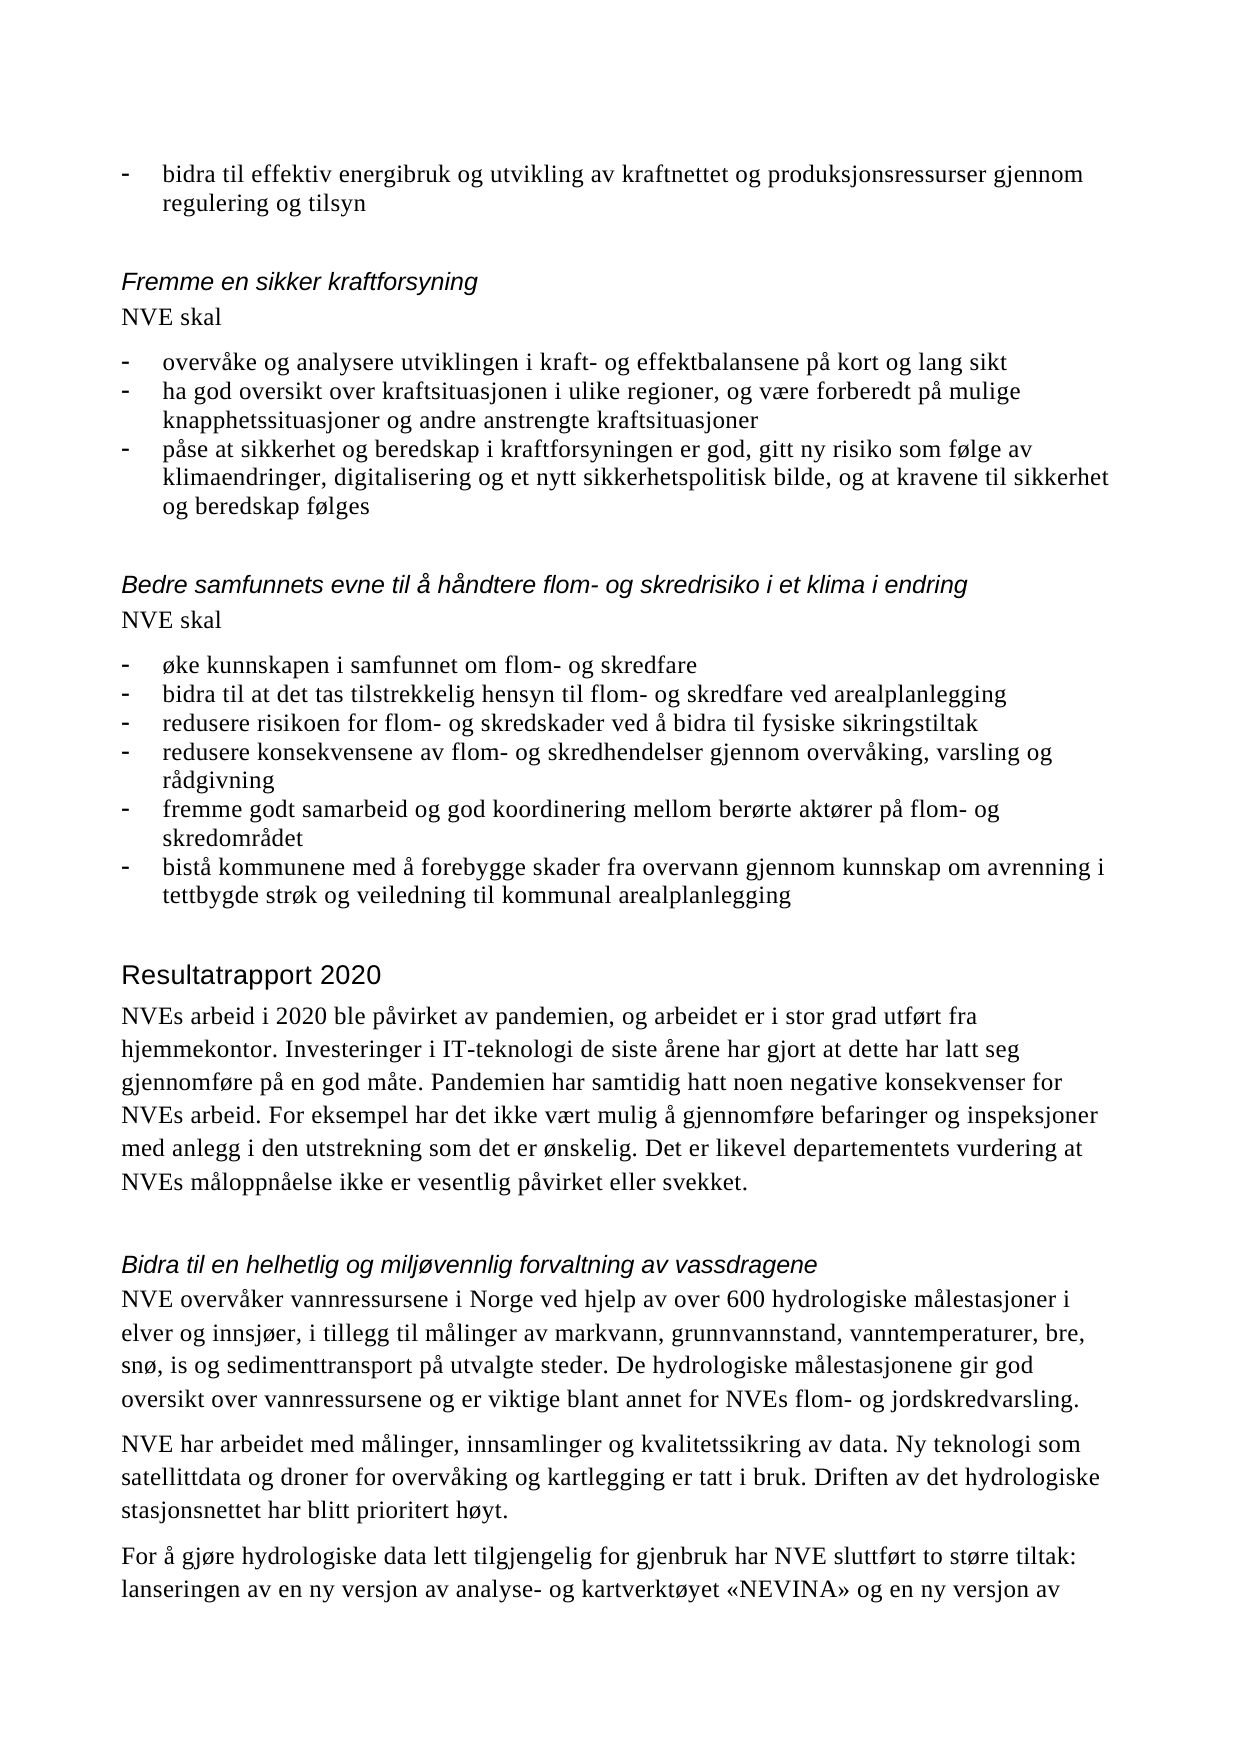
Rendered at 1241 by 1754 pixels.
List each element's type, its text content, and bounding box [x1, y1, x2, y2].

text NVE overvåker vannressursene i Norge ved hjelp av over 600 hydrologiske målestasjoner i elver og innsjøer, i tillegg til målinger av markvann, grunnvannstand, vanntemperaturer, bre, snø, is og sedimenttransport på utvalgte steder. De hydrologiske målestasjonene gir god oversikt over vannressursene og er viktige blant annet for NVEs flom- og jordskredvarsling. [121, 1284, 1119, 1412]
list påse at sikkerhet og beredskap i kraftforsyningen er god, gitt ny risiko som følge av klimaendringer, digitalisering og et nytt sikkerhetspolitisk bilde, og at kravene til sikkerhet og beredskap følges [121, 434, 1119, 520]
text NVE skal [121, 605, 1119, 634]
text Bedre samfunnets evne til å håndtere flom- og skredrisiko i et klima i endring [121, 570, 1119, 599]
text NVE har arbeidet med målinger, innsamlinger og kvalitetssikring av data. Ny teknologi som satellittdata og droner for overvåking og kartlegging er tatt i bruk. Driften av det hydrologiske stasjonsnettet har blitt prioritert høyt. [121, 1429, 1119, 1524]
text Fremme en sikker kraftforsyning [121, 267, 1119, 296]
list redusere risikoen for flom- og skredskader ved å bidra til fysiske sikringstiltak [121, 708, 1119, 737]
list øke kunnskapen i samfunnet om flom- og skredfare [121, 651, 1119, 679]
list bidra til at det tas tilstrekkelig hensyn til flom- og skredfare ved arealplanlegging [121, 679, 1119, 708]
list bidra til effektiv energibruk og utvikling av kraftnettet og produksjonsressurser gjennom regulering og tilsyn [121, 159, 1119, 217]
list redusere konsekvensene av flom- og skredhendelser gjennom overvåking, varsling og rådgivning [121, 737, 1119, 794]
list bistå kommunene med å forebygge skader fra overvann gjennom kunnskap om avrenning i tettbygde strøk og veiledning til kommunal arealplanlegging [121, 852, 1119, 909]
text Bidra til en helhetlig og miljøvennlig forvaltning av vassdragene [121, 1249, 1119, 1278]
text NVEs arbeid i 2020 ble påvirket av pandemien, og arbeidet er i stor grad utført fra hjemmekontor. Investeringer i IT-teknologi de siste årene har gjort at dette har latt seg gjennomføre på en god måte. Pandemien har samtidig hatt noen negative konsekvenser for NVEs arbeid. For eksempel har det ikke vært mulig å gjennomføre befaringer og inspeksjoner med anlegg i den utstrekning som det er ønskelig. Det er likevel departementets vurdering at NVEs måloppnåelse ikke er vesentlig påvirket eller svekket. [121, 1001, 1119, 1195]
list ha god oversikt over kraftsituasjonen i ulike regioner, og være forberedt på mulige knapphetssituasjoner og andre anstrengte kraftsituasjoner [121, 376, 1119, 434]
list overvåke og analysere utviklingen i kraft- og effektbalansene på kort og lang sikt [121, 347, 1119, 376]
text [121, 1541, 1119, 1602]
text Resultatrapport 2020 [121, 959, 1119, 991]
text NVE skal [121, 302, 1119, 331]
list fremme godt samarbeid og god koordinering mellom berørte aktører på flom- og skredområdet [121, 794, 1119, 852]
